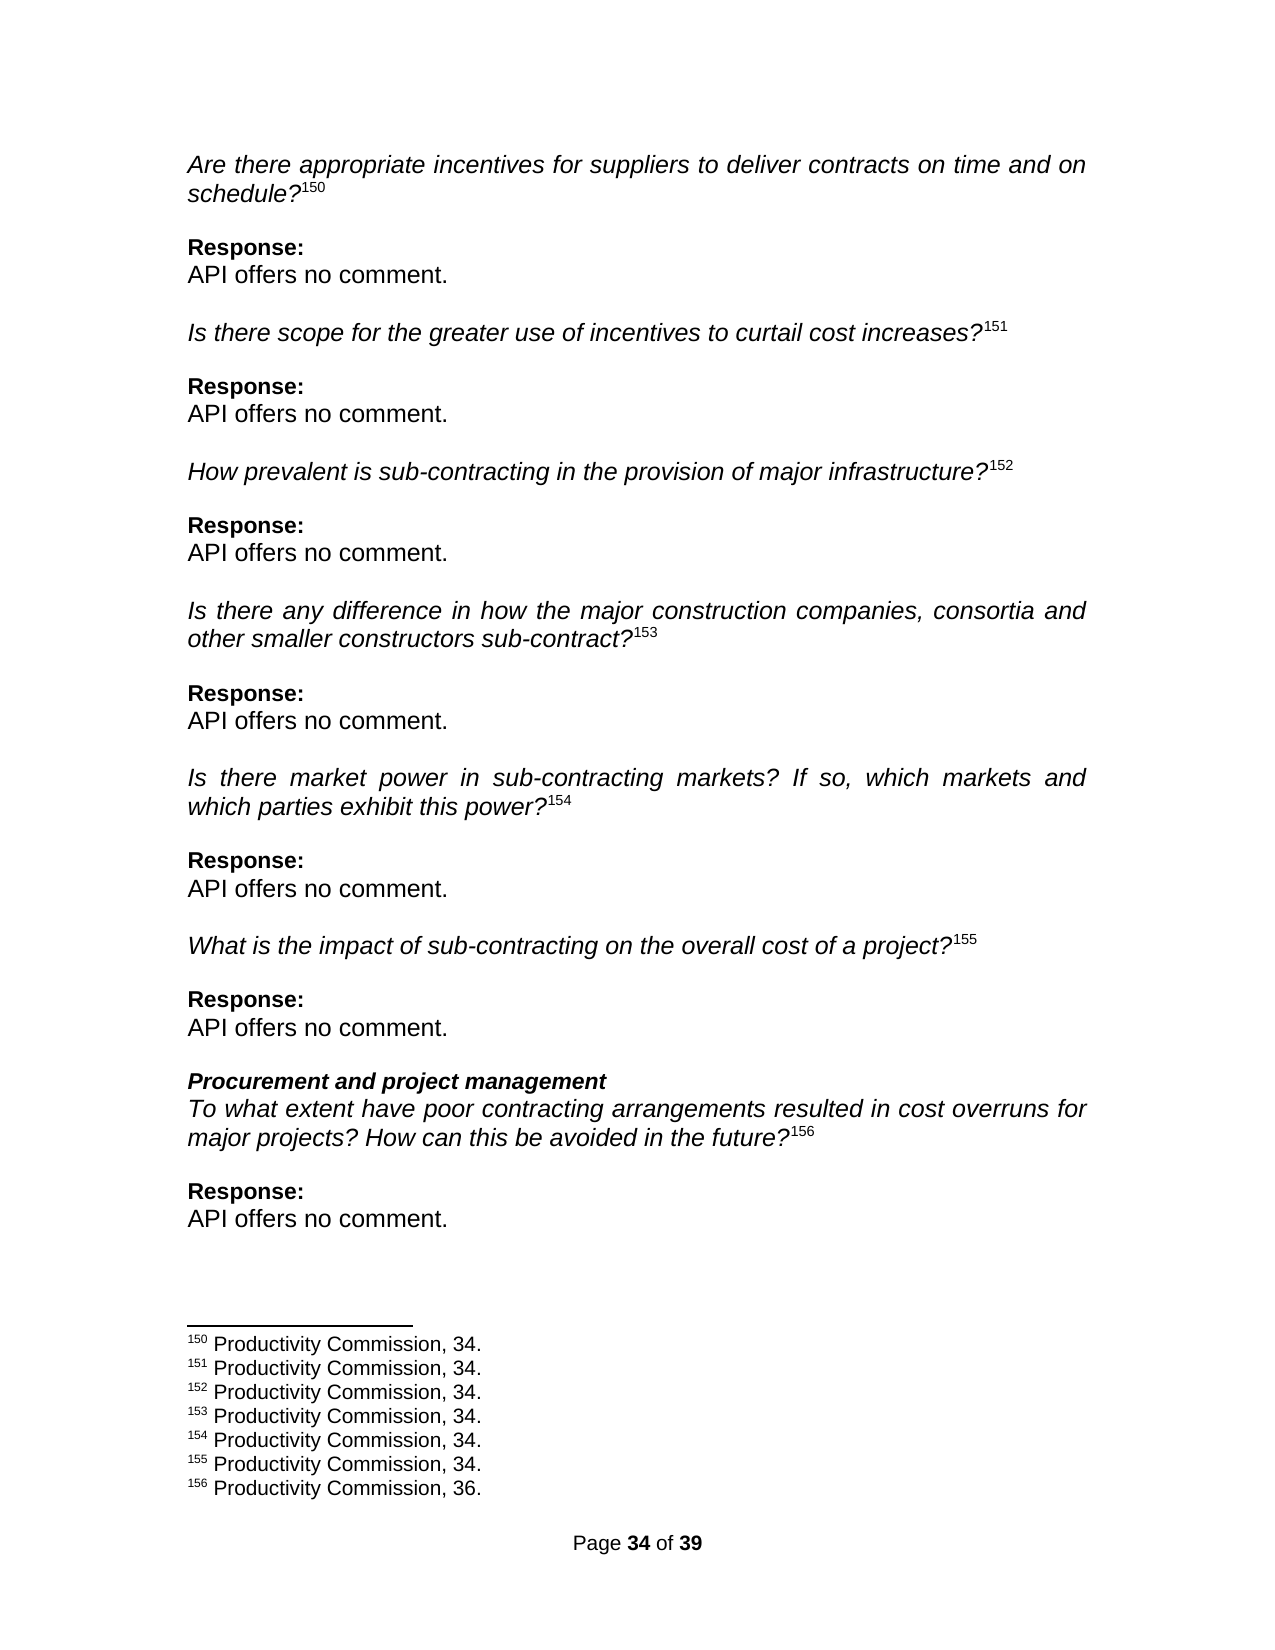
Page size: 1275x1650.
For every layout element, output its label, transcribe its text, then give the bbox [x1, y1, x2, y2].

text API offers no comment. [187, 1204, 1088, 1233]
text Response: [187, 373, 1088, 399]
text Response: [187, 234, 1088, 260]
text How prevalent is sub-contracting in the provision of major infrastructure? [187, 457, 1088, 485]
text API offers no comment. [187, 1012, 1088, 1041]
text Response: [187, 1178, 1088, 1204]
text Is there market power in sub-contracting markets? If so, which markets and which parties exhibit this power? [187, 763, 1088, 821]
text Response: [187, 847, 1088, 873]
text Is there any difference in how the major construction companies, consortia and other smaller constructors sub-contract? [187, 596, 1088, 653]
text Response: [187, 986, 1088, 1012]
text Response: [187, 679, 1088, 706]
text API offers no comment. [187, 399, 1088, 428]
text API offers no comment. [187, 260, 1088, 289]
text API offers no comment. [187, 873, 1088, 902]
subtitle Procurement and project management [187, 1068, 1088, 1094]
text What is the impact of sub-contracting on the overall cost of a project? [187, 931, 1088, 960]
text API offers no comment. [187, 538, 1088, 567]
text Response: [187, 512, 1088, 538]
text Is there scope for the greater use of incentives to curtail cost increases? [187, 318, 1088, 346]
text To what extent have poor contracting arrangements resulted in cost overruns for major projects? How can this be avoided in the future? [187, 1094, 1088, 1151]
text Are there appropriate incentives for suppliers to deliver contracts on time and on schedule? [187, 150, 1088, 207]
text API offers no comment. [187, 706, 1088, 734]
